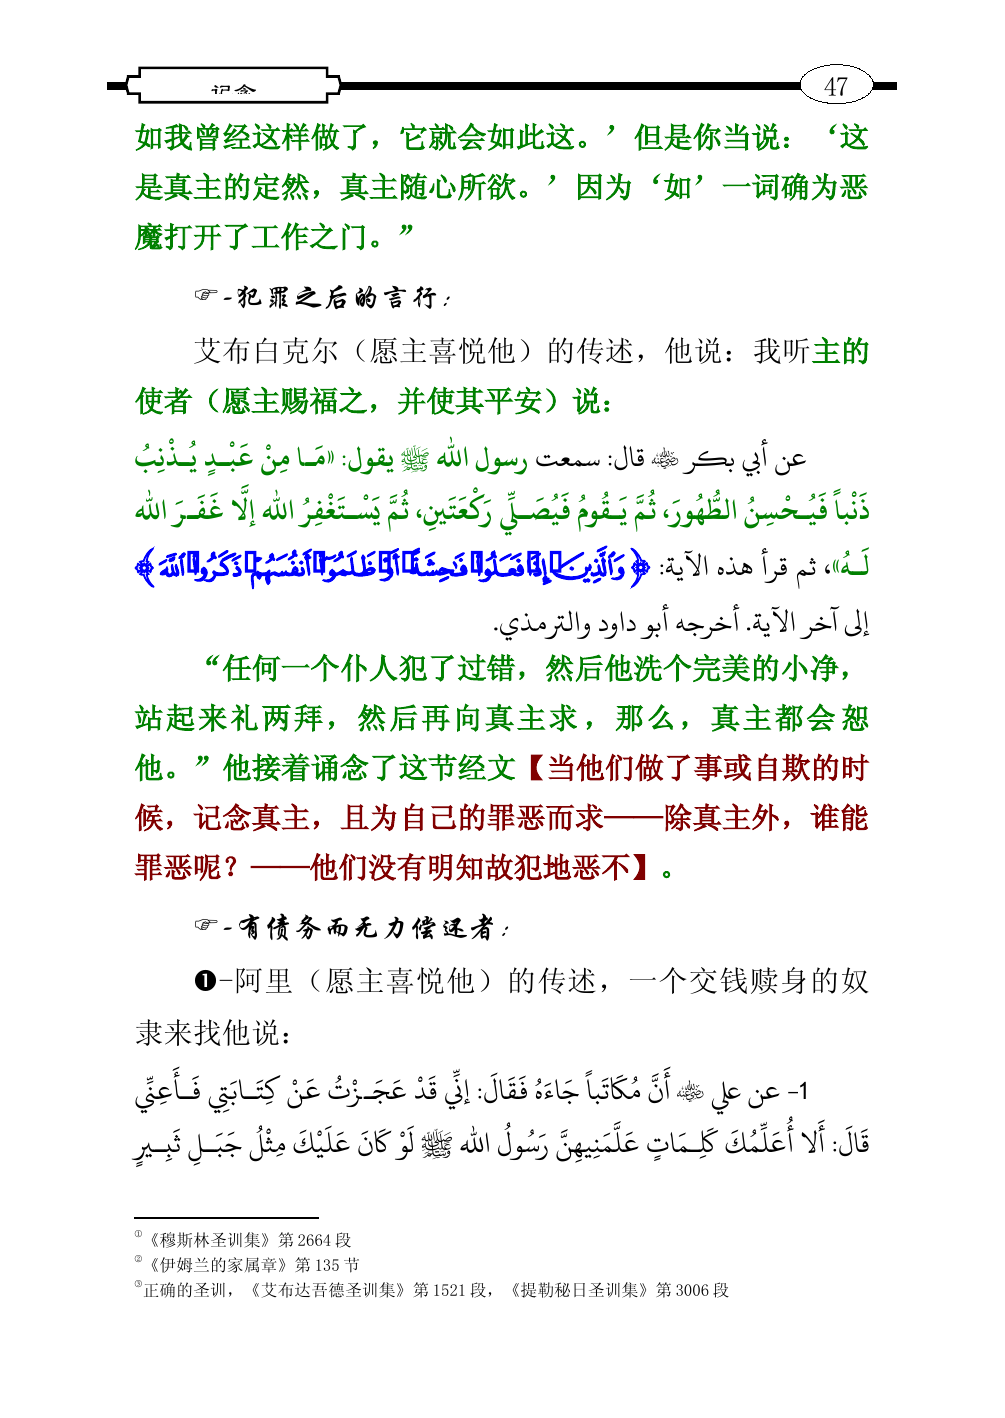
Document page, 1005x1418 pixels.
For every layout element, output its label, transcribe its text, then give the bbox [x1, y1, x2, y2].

text -阿里（愿主喜悦他）的传述，一个交钱赎身的奴隶来找他说： [134, 963, 870, 1048]
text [134, 1064, 870, 1169]
text “任何一个仆人犯了过错，然后他洗个完美的小净，站起来礼两拜，然后再向真主求饶，那么，真主都会饶恕他。”他接着诵念了这节经文【当他们做了丑事或自欺的时候，记念真主，且为自己的罪恶而求饶——除真主外，谁能赦宥罪恶呢？——他们没有明知故犯地怙恶不悛】。 [134, 649, 870, 882]
text -犯罪之后的言行： [134, 280, 870, 315]
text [134, 118, 870, 251]
text -有债务而无力偿还者： [134, 911, 870, 945]
text عن أبي بكر قال: سمعت رسول الله ﷺ يقول: «مَا مِنْ عَبْدٍ يُذْنِبُ ذَنْباً فَيُـحْسِنُ الطُّهُورَ، ثُمَّ يَـقُومُ فَيُصَلِّي رَكْعَتَينِ، ثُمَّ يَسْتَغْفِرُ الله إلَّا غَفَرَ الله لَـهُ»، ثم قرأ هذه الآية: (ﭭ ﭮ ﭯ ﭰ ﭱ ﭲ ﭳ ﭴ ﭵ) إلى آخر الآية. أخرجه أبو داود والترمذي. [134, 432, 870, 649]
text 艾布白克尔（愿主喜悦他）的传述，他说：我听主的使者（愿主赐福之，并使其平安）说： [134, 332, 870, 415]
